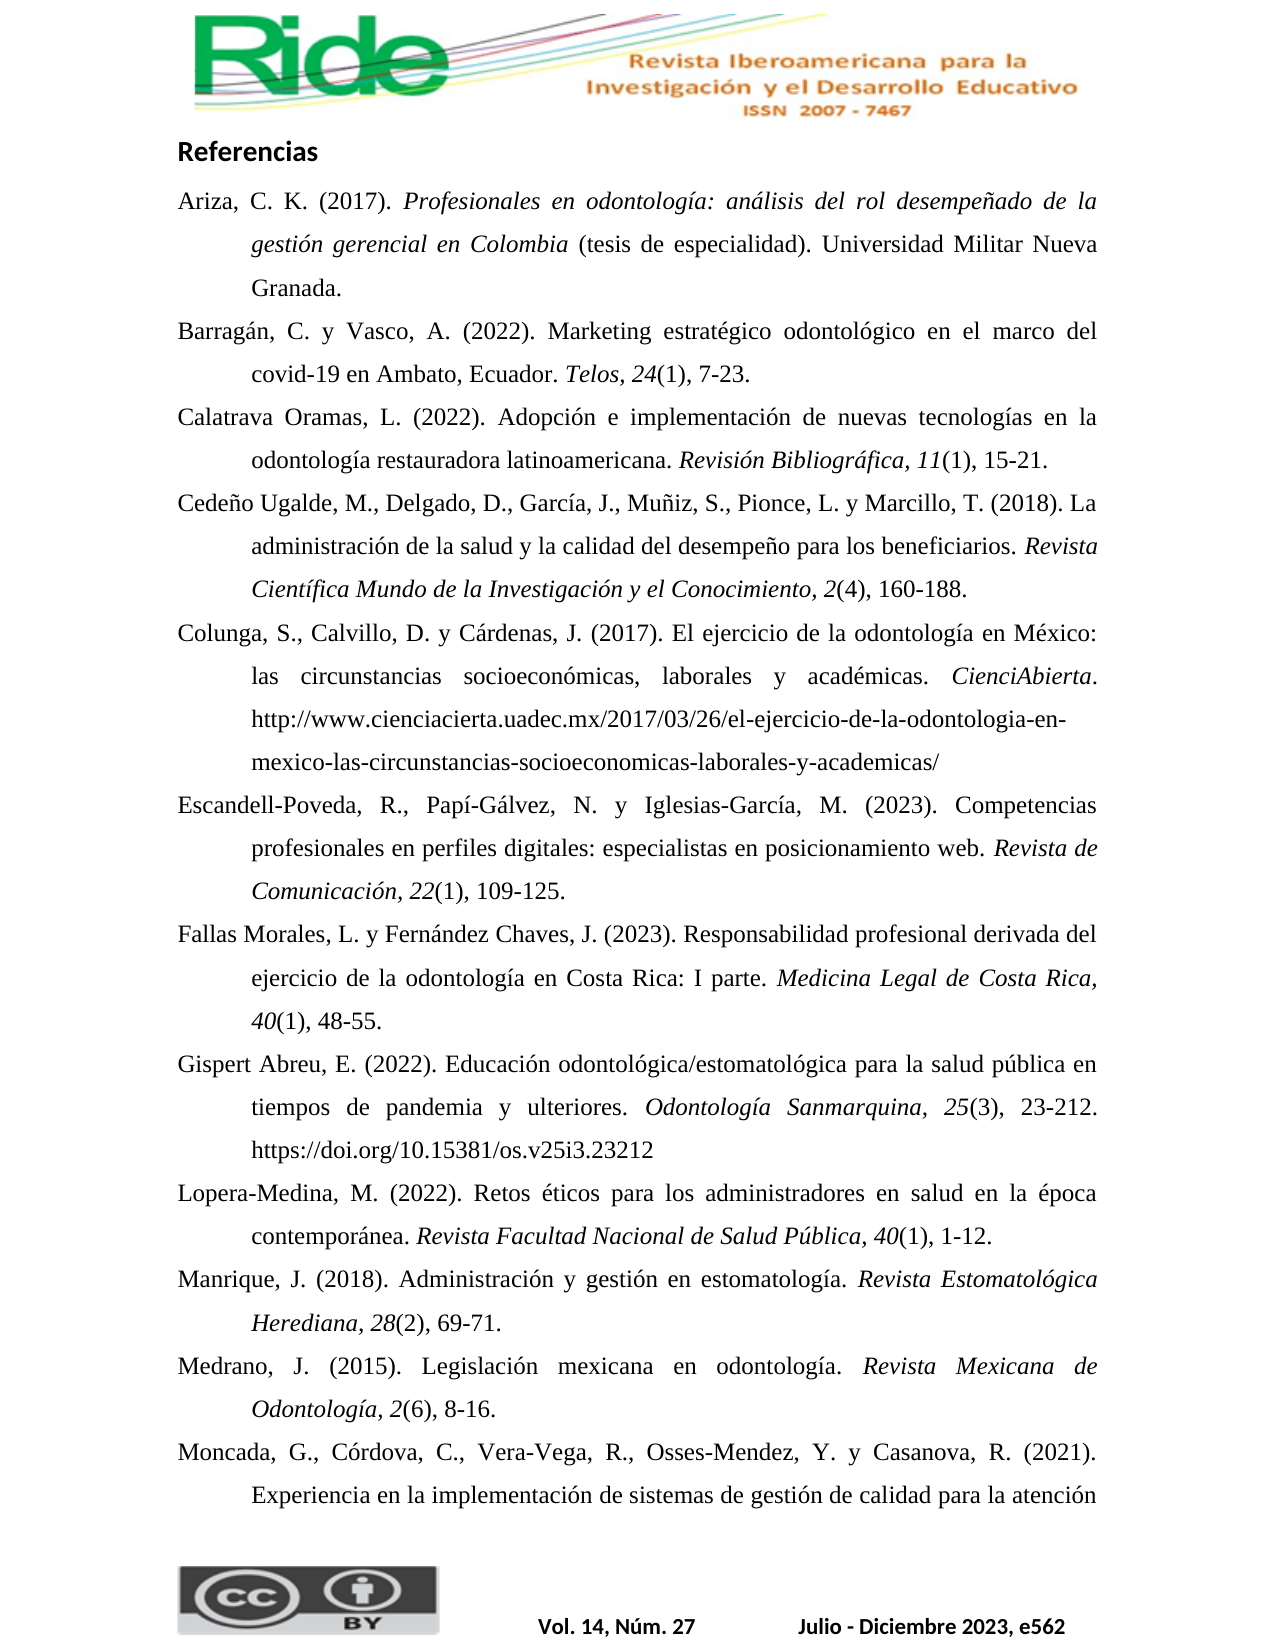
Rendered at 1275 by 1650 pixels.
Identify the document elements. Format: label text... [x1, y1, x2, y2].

text Ariza, C. K. (2017). Profesionales en odontología: análisis del rol desempeñado de la gestión gerencial en Colombia (tesis de especialidad). Universidad Militar Nueva Granada. [177, 186, 1098, 301]
text Medrano, J. (2015). Legislación mexicana en odontología. Revista Mexicana de Odontología, 2(6), 8-16. [177, 1351, 1098, 1423]
text Lopera-Medina, M. (2022). Retos éticos para los administradores en salud en la época contemporánea. Revista Facultad Nacional de Salud Pública, 40(1), 1-12. [177, 1178, 1098, 1250]
picture [177, 1566, 440, 1635]
text Gispert Abreu, E. (2022). Educación odontológica/estomatológica para la salud pública en tiempos de pandemia y ulteriores. Odontología Sanmarquina, 25(3), 23-212. https://doi.org/10.15381/os.v25i3.23212 [177, 1049, 1098, 1164]
text Escandell-Poveda, R., Papí-Gálvez, N. y Iglesias-García, M. (2023). Competencias profesionales en perfiles digitales: especialistas en posicionamiento web. Revista de Comunicación, 22(1), 109-125. [177, 790, 1098, 905]
text Calatrava Oramas, L. (2022). Adopción e implementación de nuevas tecnologías en la odontología restauradora latinoamericana. Revisión Bibliográfica, 11(1), 15-21. [177, 402, 1098, 474]
text Referencias [177, 133, 1098, 168]
text Fallas Morales, L. y Fernández Chaves, J. (2023). Responsabilidad profesional derivada del ejercicio de la odontología en Costa Rica: I parte. Medicina Legal de Costa Rica, 40(1), 48-55. [177, 919, 1098, 1034]
text Colunga, S., Calvillo, D. y Cárdenas, J. (2017). El ejercicio de la odontología en México: las circunstancias socioeconómicas, laborales y académicas. CienciAbierta. http://www.cienciacierta.uadec.mx/2017/03/26/el-ejercicio-de-la-odontologia-en-mexico-las-circunstancias-socioeconomicas-laborales-y-academicas/ [177, 618, 1098, 776]
picture [194, 14, 1081, 120]
text Barragán, C. y Vasco, A. (2022). Marketing estratégico odontológico en el marco del covid-19 en Ambato, Ecuador. Telos, 24(1), 7-23. [177, 316, 1098, 388]
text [177, 1437, 1098, 1509]
text Manrique, J. (2018). Administración y gestión en estomatología. Revista Estomatológica Herediana, 28(2), 69-71. [177, 1264, 1098, 1336]
text Cedeño Ugalde, M., Delgado, D., García, J., Muñiz, S., Pionce, L. y Marcillo, T. (2018). La administración de la salud y la calidad del desempeño para los beneficiarios. Revista Científica Mundo de la Investigación y el Conocimiento, 2(4), 160-188. [177, 488, 1098, 603]
